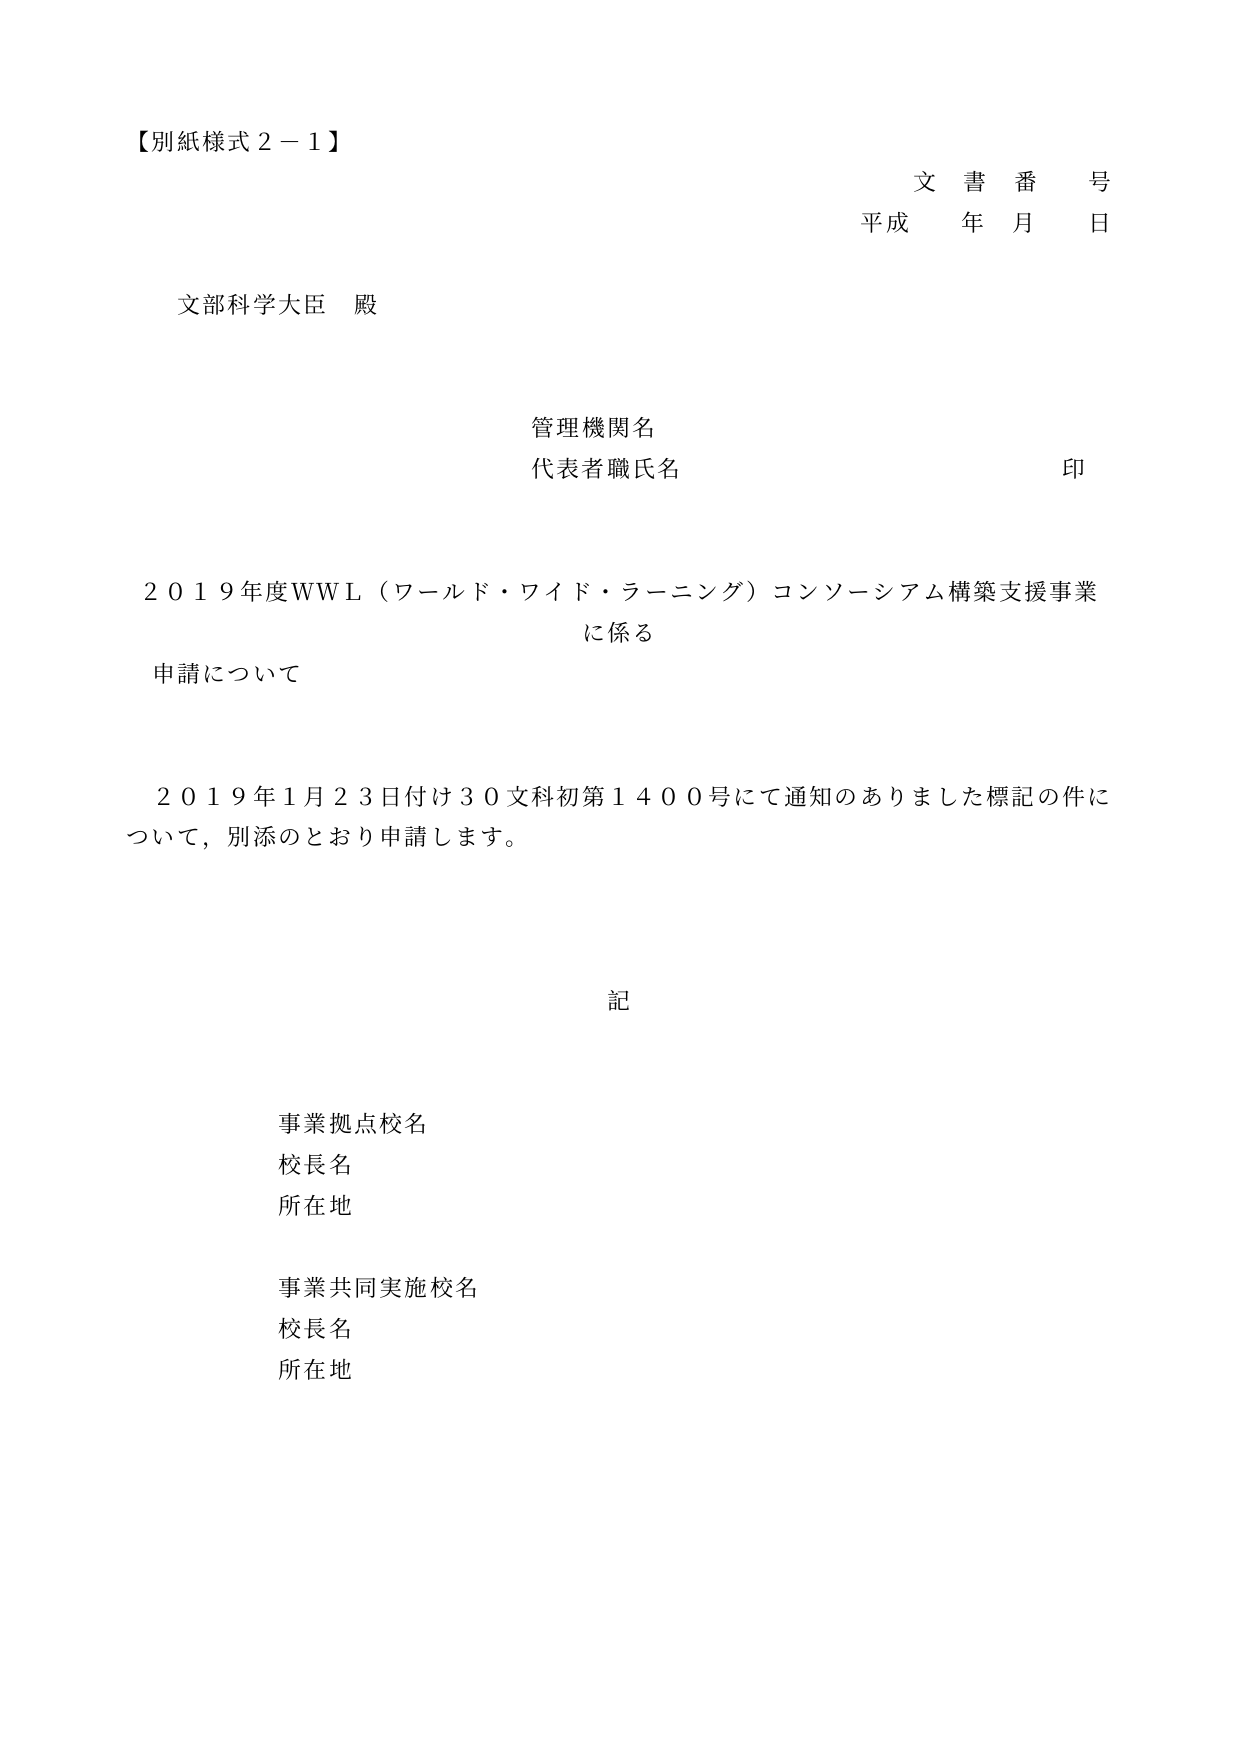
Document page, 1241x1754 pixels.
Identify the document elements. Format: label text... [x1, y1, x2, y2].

text 記 [126, 979, 1114, 1020]
text 代表者職氏名 印 [126, 447, 1114, 488]
text 校長名 [126, 1143, 1114, 1184]
text 所在地 [126, 1184, 1114, 1225]
text 文書番号 [126, 161, 1114, 201]
text 【別紙様式２－１】 [126, 119, 1114, 161]
text 事業拠点校名 [126, 1102, 1114, 1143]
text 申請について [126, 652, 1114, 693]
text 所在地 [126, 1348, 1114, 1389]
text 事業共同実施校名 [126, 1266, 1114, 1307]
text 管理機関名 [126, 406, 1114, 447]
text ２０１９年度ＷＷＬ（ワールド・ワイド・ラーニング）コンソーシアム構築支援事業に係る [126, 570, 1114, 652]
text 校長名 [126, 1307, 1114, 1348]
text 平成 年 月 日 [126, 201, 1114, 242]
text ２０１９年１月２３日付け３０文科初第１４００号にて通知のありました標記の件について，別添のとおり申請します。 [126, 774, 1114, 856]
text 文部科学大臣 殿 [126, 283, 1114, 324]
